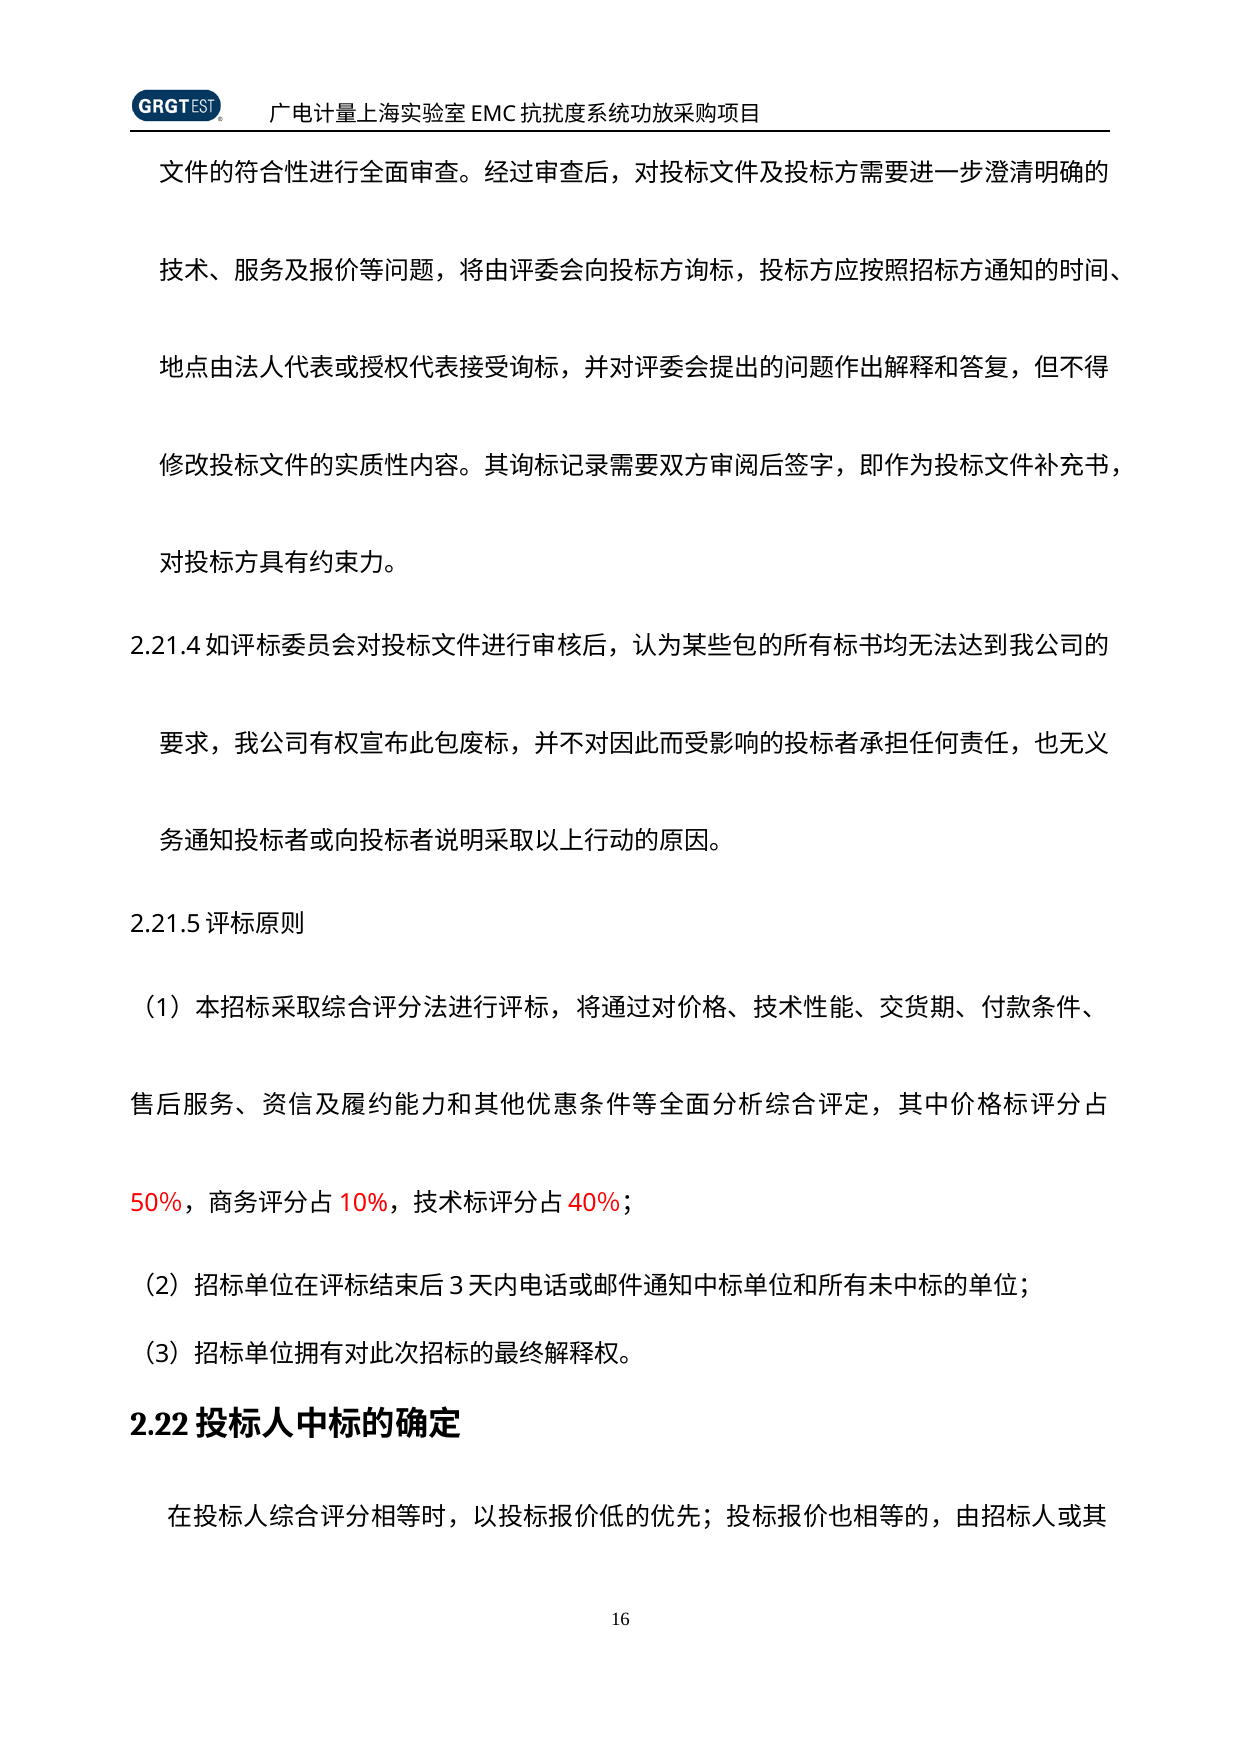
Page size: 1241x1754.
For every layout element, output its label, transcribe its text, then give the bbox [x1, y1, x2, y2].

text （2）招标单位在评标结束后3天内电话或邮件通知中标单位和所有未中标的单位； [130, 1251, 1108, 1316]
text （3）招标单位拥有对此次招标的最终解释权。 [130, 1334, 1110, 1370]
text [130, 1482, 1110, 1547]
picture [129, 88, 224, 122]
subtitle 2.22投标人中标的确定 [130, 1388, 1110, 1453]
text （1）本招标采取综合评分法进行评标，将通过对价格、技术性能、交货期、付款条件、售后服务、资信及履约能力和其他优惠条件等全面分析综合评定，其中价格标评分占50％，商务评分占10%，技术标评分占40％； [130, 973, 1108, 1233]
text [130, 138, 1110, 593]
text 2.21.5评标原则 [130, 889, 1108, 954]
text 2.21.4如评标委员会对投标文件进行审核后，认为某些包的所有标书均无法达到我公司的要求，我公司有权宣布此包废标，并不对因此而受影响的投标者承担任何责任，也无义务通知投标者或向投标者说明采取以上行动的原因。 [130, 611, 1110, 871]
